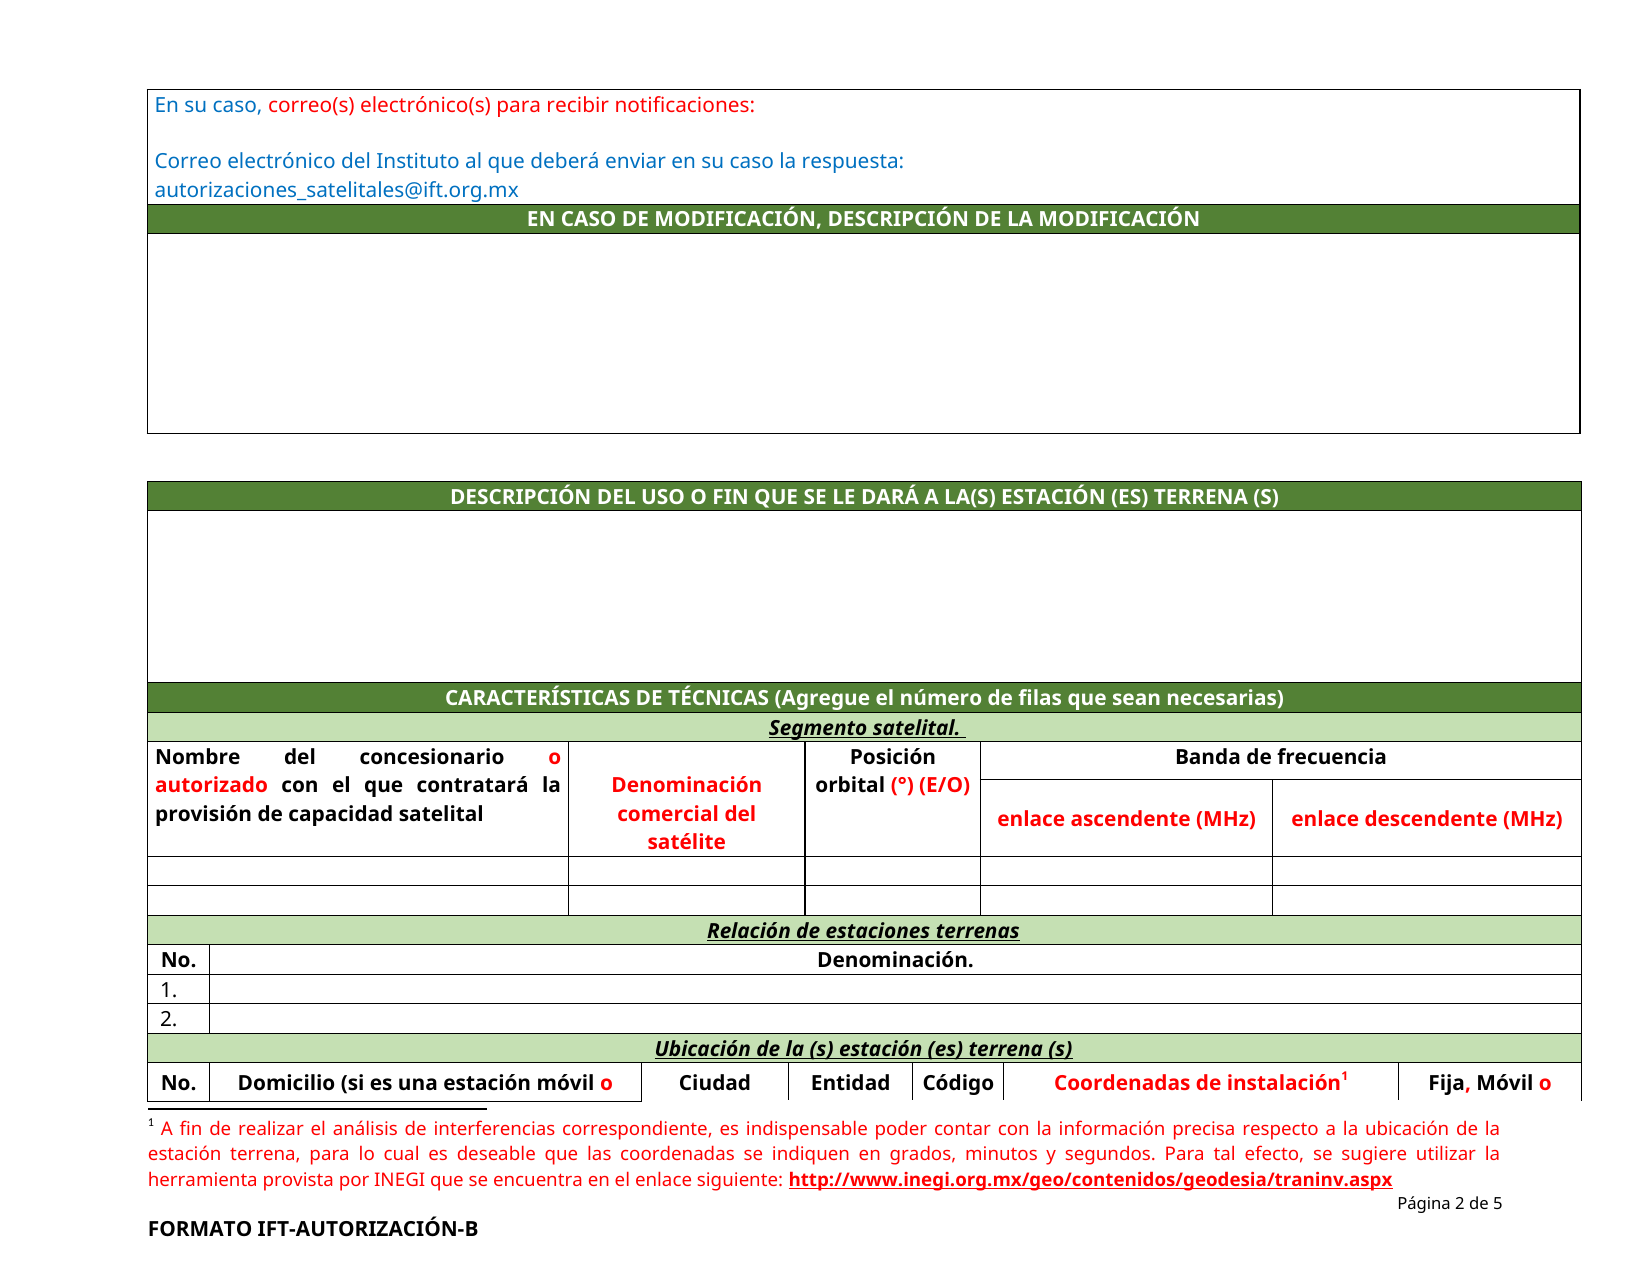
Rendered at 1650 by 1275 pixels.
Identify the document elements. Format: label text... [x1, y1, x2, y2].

table_cell [148, 234, 1579, 433]
table_cell Denominación comercial del satélite [569, 742, 804, 856]
table_cell CARACTERÍSTICAS DE TÉCNICAS (Agregue el número de filas que sean necesarias) [148, 683, 1581, 712]
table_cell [1004, 1063, 1398, 1101]
table_header DESCRIPCIÓN DEL USO O FIN QUE SE LE DARÁ A LA(S) ESTACIÓN (ES) TERRENA (S) [148, 482, 1581, 510]
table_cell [1398, 1063, 1581, 1101]
table_cell [981, 857, 1272, 885]
table_cell [806, 886, 980, 915]
table_cell Banda de frecuencia [981, 742, 1581, 779]
table_cell EN CASO DE MODIFICACIÓN, DESCRIPCIÓN DE LA MODIFICACIÓN [148, 205, 1579, 233]
table_cell enlace ascendente (MHz) [981, 780, 1272, 856]
table_cell [148, 886, 568, 915]
table_cell Ubicación de la (s) estación (es) terrena (s) [148, 1034, 1581, 1062]
table_cell En su caso, correo(s) electrónico(s) para recibir notificaciones: Correo electrónico del Instituto al que deberá enviar en su caso la respuesta: autorizaciones_satelitales@ift.org.mx [148, 90, 1579, 203]
table_cell Nombre del concesionario o autorizado con el que contratará la provisión de capacidad satelital [148, 742, 568, 856]
table_cell Entidad Federativa [788, 1063, 912, 1101]
table_cell [148, 1004, 209, 1033]
table_cell [210, 1004, 1581, 1033]
table_cell Denominación. [210, 945, 1581, 974]
table_cell [148, 511, 1581, 682]
table_cell [806, 857, 980, 885]
table_cell Relación de estaciones terrenas [148, 916, 1581, 944]
table_cell No. [148, 1063, 209, 1101]
table_cell [981, 886, 1272, 915]
table_cell [569, 857, 804, 885]
table_cell [148, 975, 209, 1003]
table_cell Código Postal [913, 1063, 1004, 1101]
table_cell Ciudad [642, 1063, 788, 1101]
table_cell [210, 975, 1581, 1003]
table_cell [1273, 857, 1581, 885]
table_cell Segmento satelital. [148, 713, 1581, 741]
table_cell No. [148, 945, 209, 974]
table_cell [1273, 886, 1581, 915]
table_cell enlace descendente (MHz) [1273, 780, 1581, 856]
table_cell [569, 886, 804, 915]
table_cell Posición orbital (°) (E/O) [806, 742, 980, 856]
table_cell [148, 857, 568, 885]
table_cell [210, 1063, 641, 1101]
